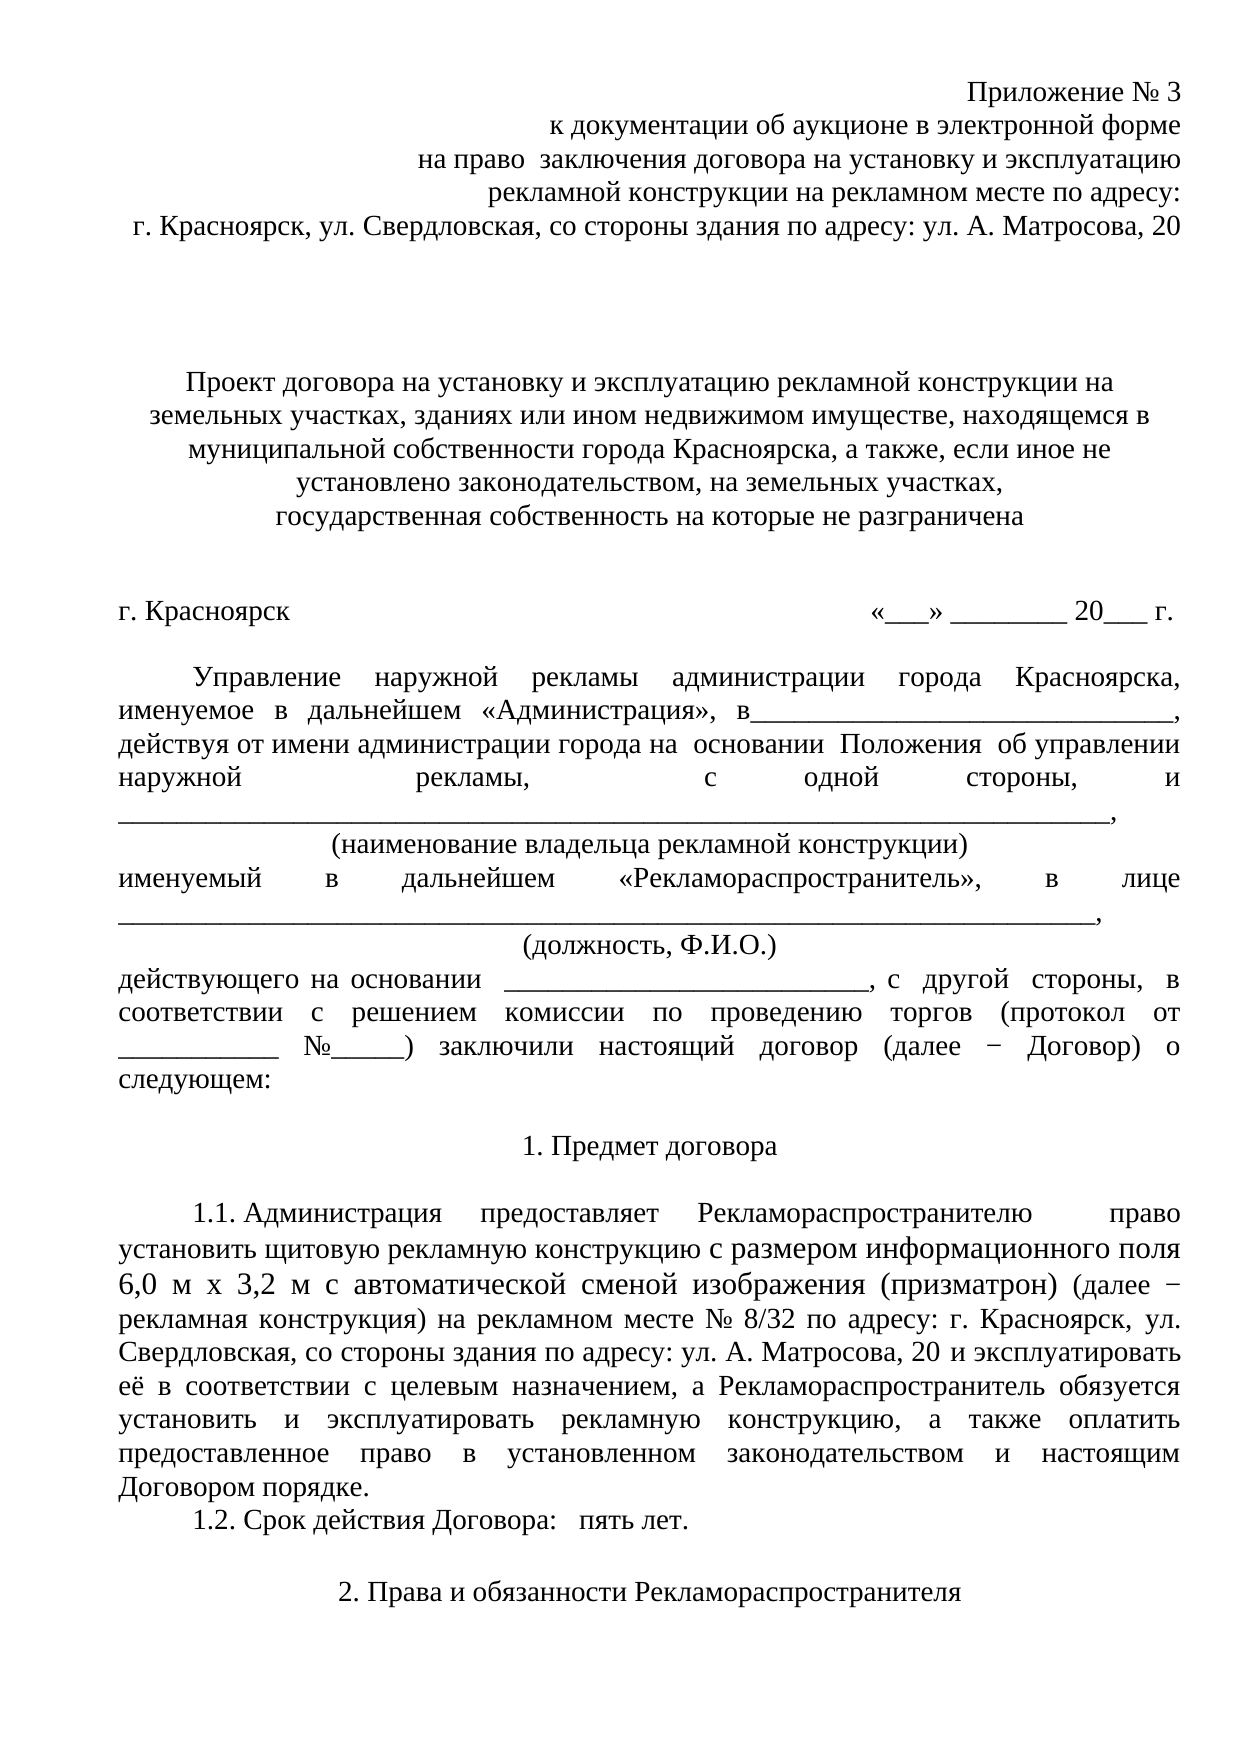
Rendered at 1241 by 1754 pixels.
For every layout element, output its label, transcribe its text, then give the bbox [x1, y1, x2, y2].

text 2. Права и обязанности Рекламораспространителя [118, 1574, 1181, 1608]
text 1.2. Срок действия Договора: пять лет. [118, 1502, 1181, 1536]
text государственная собственность на которые не разграничена [118, 498, 1181, 531]
text действующего на основании _________________________, с другой стороны, в соответствии с решением комиссии по проведению торгов (протокол от ___________ №_____) заключили настоящий договор (далее − Договор) о следующем: [118, 961, 1181, 1095]
text Проект договора на установку и эксплуатацию рекламной конструкции на земельных участках, зданиях или ином недвижимом имуществе, находящемся в муниципальной собственности города Красноярска, а также, если иное не установлено законодательством, на земельных участках, [118, 364, 1181, 498]
subtitle рекламной конструкции на рекламном месте по адресу: [118, 174, 1181, 208]
text Приложение № 3 [118, 74, 1181, 107]
subtitle на право заключения договора на установку и эксплуатацию [118, 141, 1181, 174]
text Управление наружной рекламы администрации города Красноярска, именуемое в дальнейшем «Администрация», в_____________________________, действуя от имени администрации города на основании Положения об управлении наружной рекламы, с одной стороны, и ____________________________________________________________________, [118, 659, 1181, 827]
text к документации об аукционе в электронной форме [118, 107, 1181, 141]
text г. Красноярск, ул. Свердловская, со стороны здания по адресу: ул. А. Матросова, 20 [118, 208, 1181, 242]
text 1.1. Администрация предоставляет Рекламораспространителю право установить щитовую рекламную конструкцию с размером информационного поля 6,0 м x 3,2 м с автоматической сменой изображения (призматрон) (далее − рекламная конструкция) на рекламном месте № 8/32 по адресу: г. Красноярск, ул. Свердловская, со стороны здания по адресу: ул. А. Матросова, 20 и эксплуатировать её в соответствии с целевым назначением, а Рекламораспространитель обязуется установить и эксплуатировать рекламную конструкцию, а также оплатить предоставленное право в установленном законодательством и настоящим Договором порядке. [118, 1196, 1181, 1502]
text (должность, Ф.И.О.) [118, 927, 1181, 961]
text (наименование владельца рекламной конструкции) [118, 827, 1181, 860]
text 1. Предмет договора [118, 1128, 1181, 1162]
text именуемый в дальнейшем «Рекламораспространитель», в лице ___________________________________________________________________, [118, 860, 1181, 927]
text г. Красноярск «___» ________ 20___ г. [118, 598, 1181, 625]
